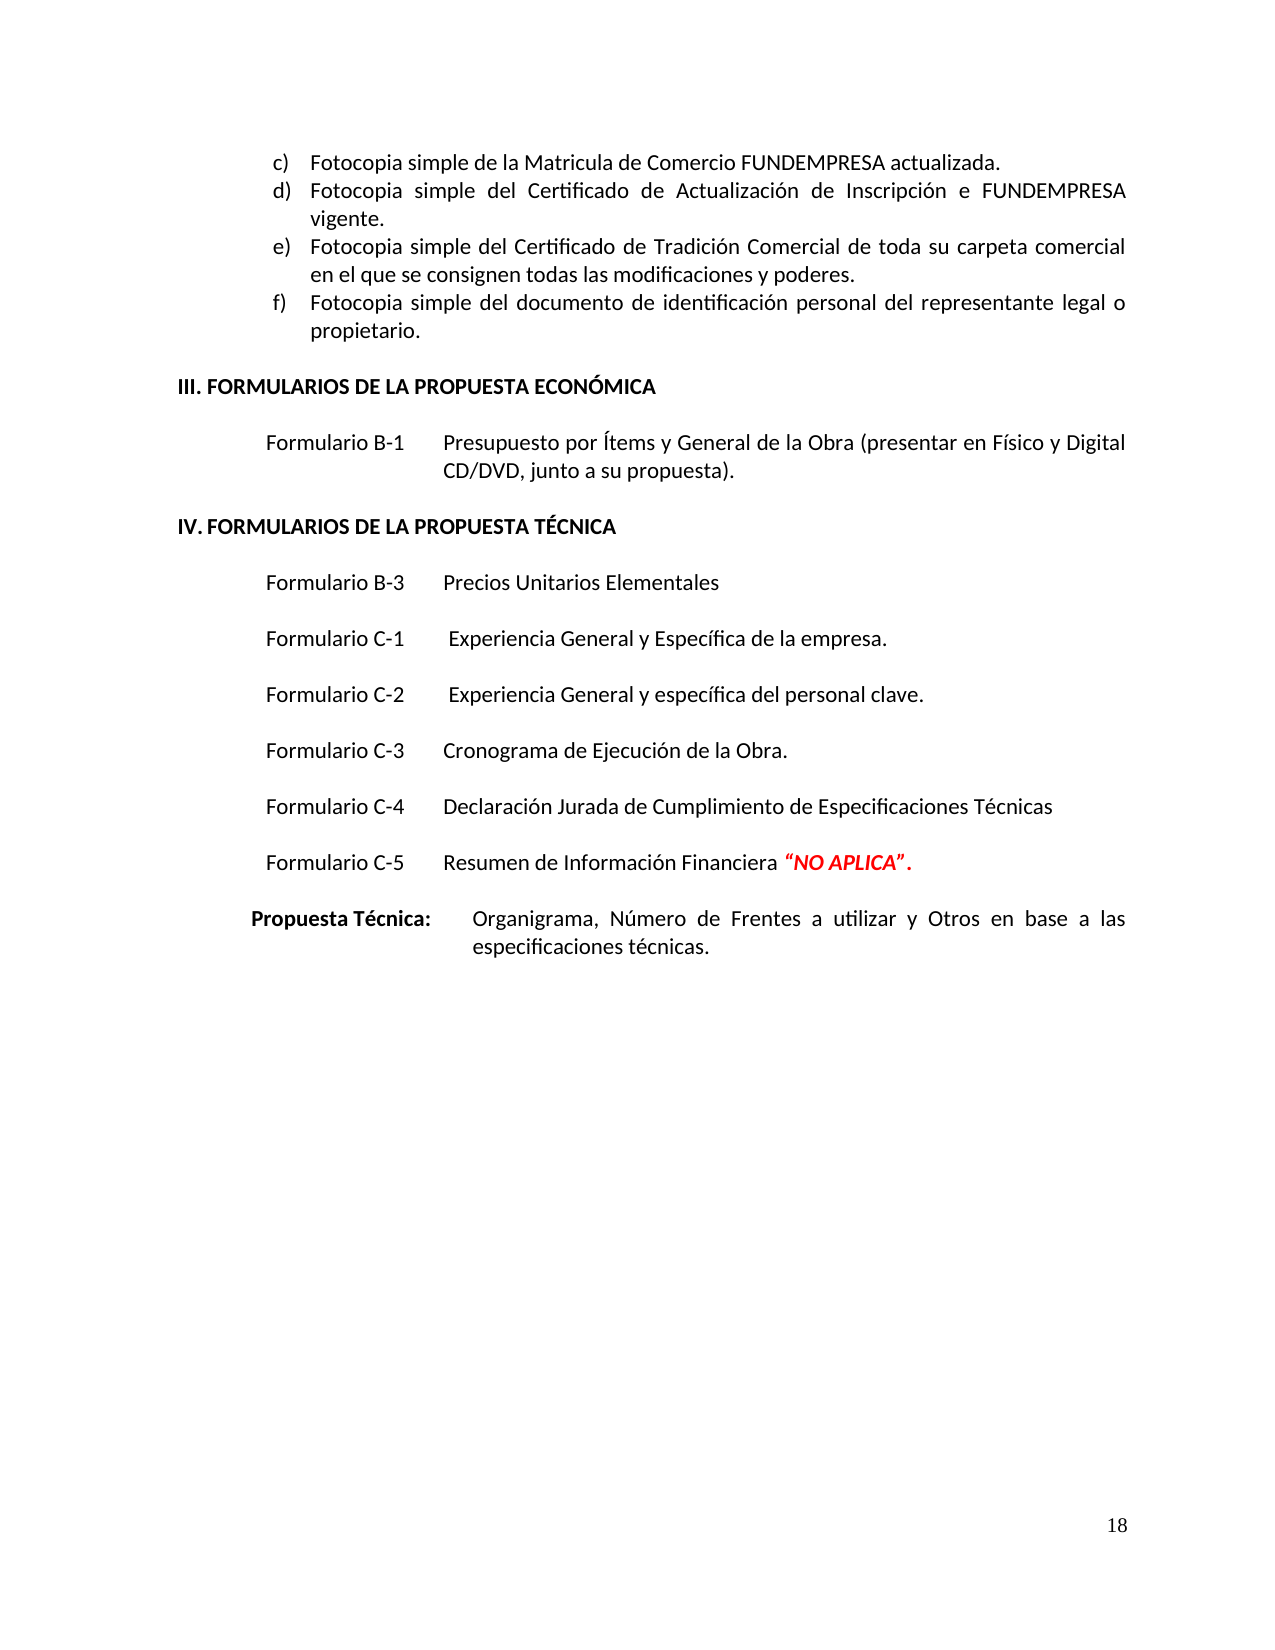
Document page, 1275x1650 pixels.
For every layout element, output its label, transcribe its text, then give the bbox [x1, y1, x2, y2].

text Formulario C-4 Declaración Jurada de Cumplimiento de Especificaciones Técnicas [266, 792, 1127, 820]
text Formulario C-3 Cronograma de Ejecución de la Obra. [266, 736, 1127, 764]
list FORMULARIOS DE LA PROPUESTA ECONÓMICA [177, 372, 1127, 400]
list Fotocopia simple del Certificado de Tradición Comercial de toda su carpeta comercial en el que se consignen todas las modificaciones y poderes. [273, 232, 1127, 288]
list Fotocopia simple de la Matricula de Comercio FUNDEMPRESA actualizada. [273, 148, 1127, 176]
text Formulario B-3 Precios Unitarios Elementales [266, 568, 1127, 596]
text Formulario C-2 Experiencia General y específica del personal clave. [266, 680, 1127, 708]
text Propuesta Técnica: Organigrama, Número de Frentes a utilizar y Otros en base a las especificaciones técnicas. [251, 904, 1127, 960]
text Formulario B-1 Presupuesto por Ítems y General de la Obra (presentar en Físico y Digital CD/DVD, junto a su propuesta). [266, 428, 1127, 484]
list FORMULARIOS DE LA PROPUESTA TÉCNICA [177, 512, 1127, 540]
text Formulario C-1 Experiencia General y Específica de la empresa. [266, 624, 1127, 652]
list Fotocopia simple del Certificado de Actualización de Inscripción e FUNDEMPRESA vigente. [273, 176, 1127, 232]
text Formulario C-5 Resumen de Información Financiera “NO APLICA”. [266, 848, 1127, 876]
list Fotocopia simple del documento de identificación personal del representante legal o propietario. [273, 288, 1127, 344]
